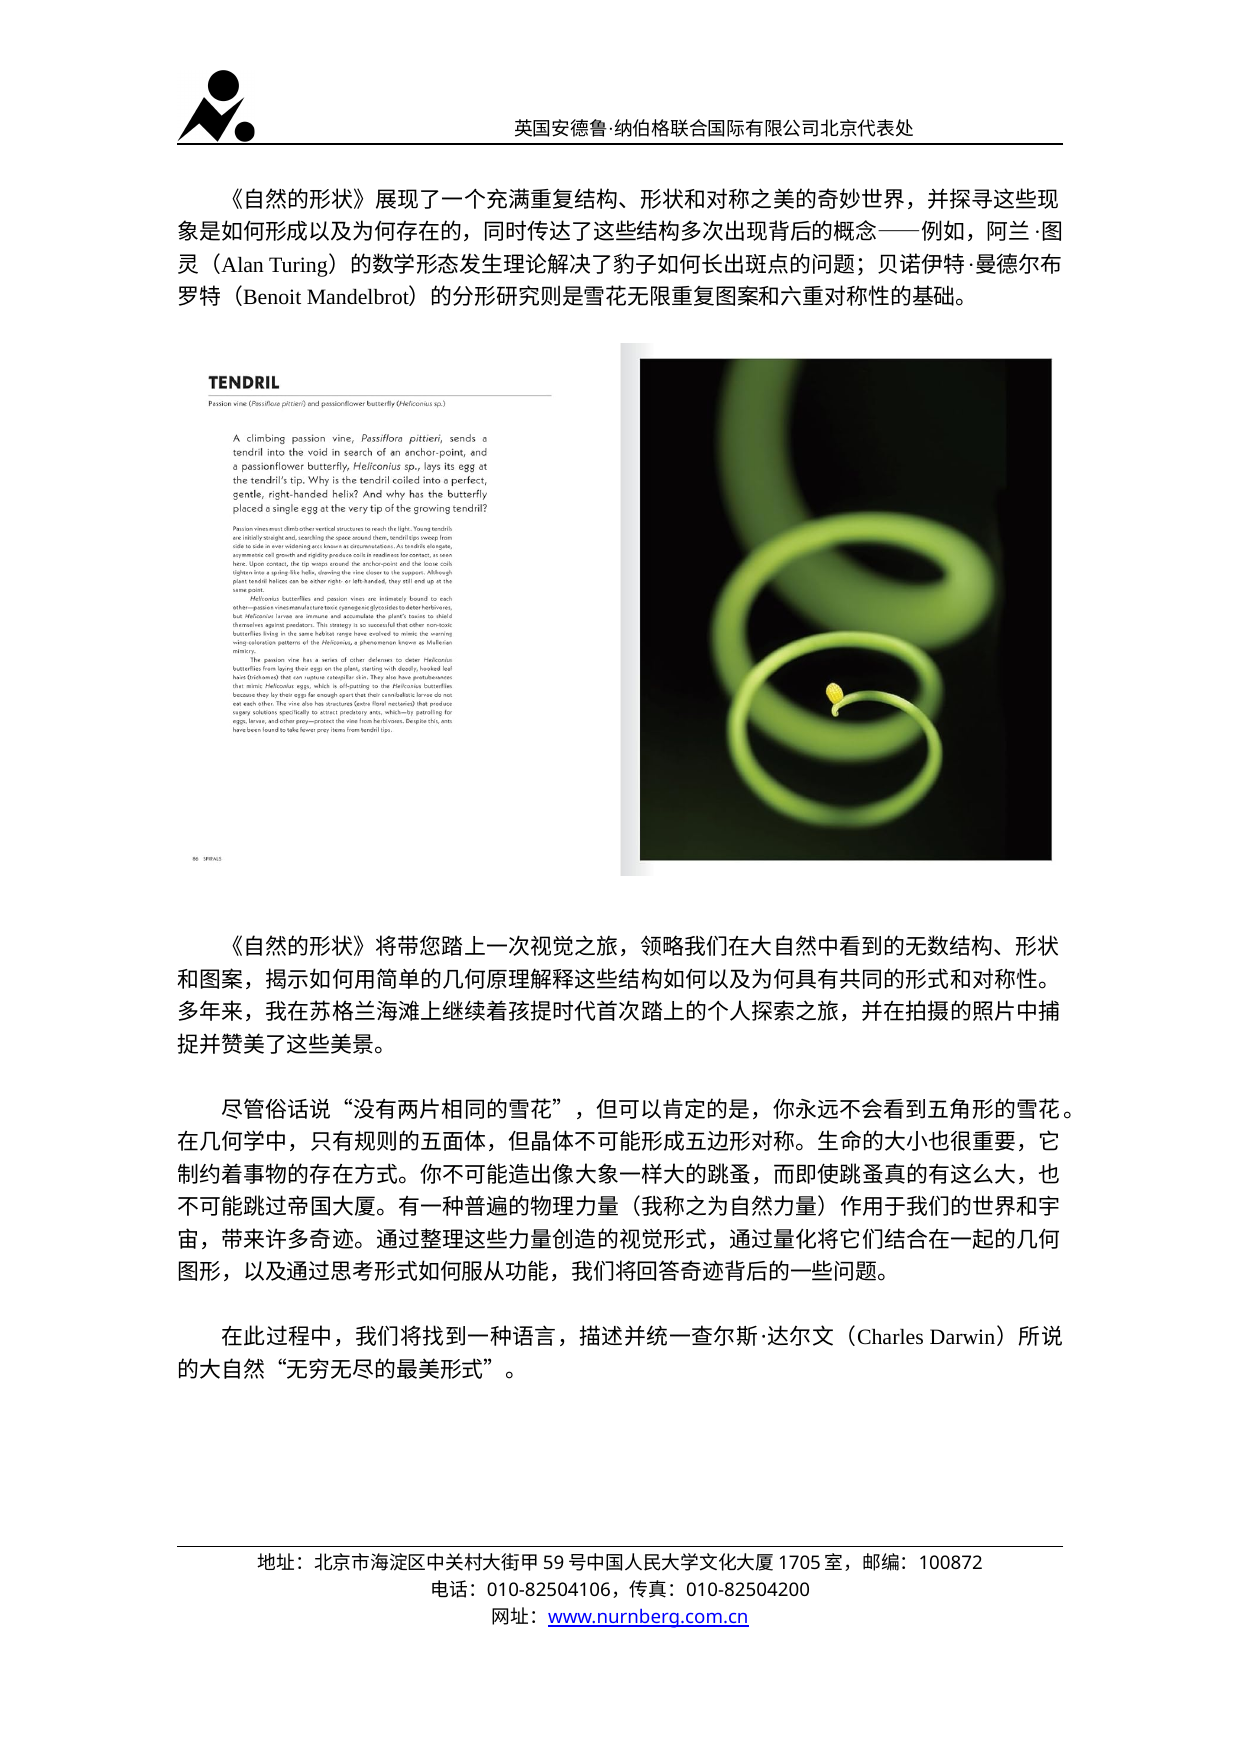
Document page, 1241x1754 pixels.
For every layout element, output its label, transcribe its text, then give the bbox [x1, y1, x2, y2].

text 《自然的形状》将带您踏上一次视觉之旅，领略我们在大自然中看到的无数结构、形状和图案，揭示如何用简单的几何原理解释这些结构如何以及为何具有共同的形式和对称性。多年来，我在苏格兰海滩上继续着孩提时代首次踏上的个人探索之旅，并在拍摄的照片中捕捉并赞美了这些美景。 [177, 929, 1063, 1059]
text 《自然的形状》展现了一个充满重复结构、形状和对称之美的奇妙世界，并探寻这些现象是如何形成以及为何存在的，同时传达了这些结构多次出现背后的概念——例如，阿兰·图灵（Alan Turing）的数学形态发生理论解决了豹子如何长出斑点的问题；贝诺伊特·曼德尔布罗特（Benoit Mandelbrot）的分形研究则是雪花无限重复图案和六重对称性的基础。 [177, 181, 1063, 311]
text 尽管俗话说“没有两片相同的雪花”，但可以肯定的是，你永远不会看到五角形的雪花。在几何学中，只有规则的五面体，但晶体不可能形成五边形对称。生命的大小也很重要，它制约着事物的存在方式。你不可能造出像大象一样大的跳蚤，而即使跳蚤真的有这么大，也不可能跳过帝国大厦。有一种普遍的物理力量（我称之为自然力量）作用于我们的世界和宇宙，带来许多奇迹。通过整理这些力量创造的视觉形式，通过量化将它们结合在一起的几何图形，以及通过思考形式如何服从功能，我们将回答奇迹背后的一些问题。 [177, 1091, 1063, 1286]
picture [177, 70, 255, 142]
picture [177, 343, 1063, 876]
text 在此过程中，我们将找到一种语言，描述并统一查尔斯·达尔文（Charles Darwin）所说的大自然“无穷无尽的最美形式”。 [177, 1319, 1063, 1384]
